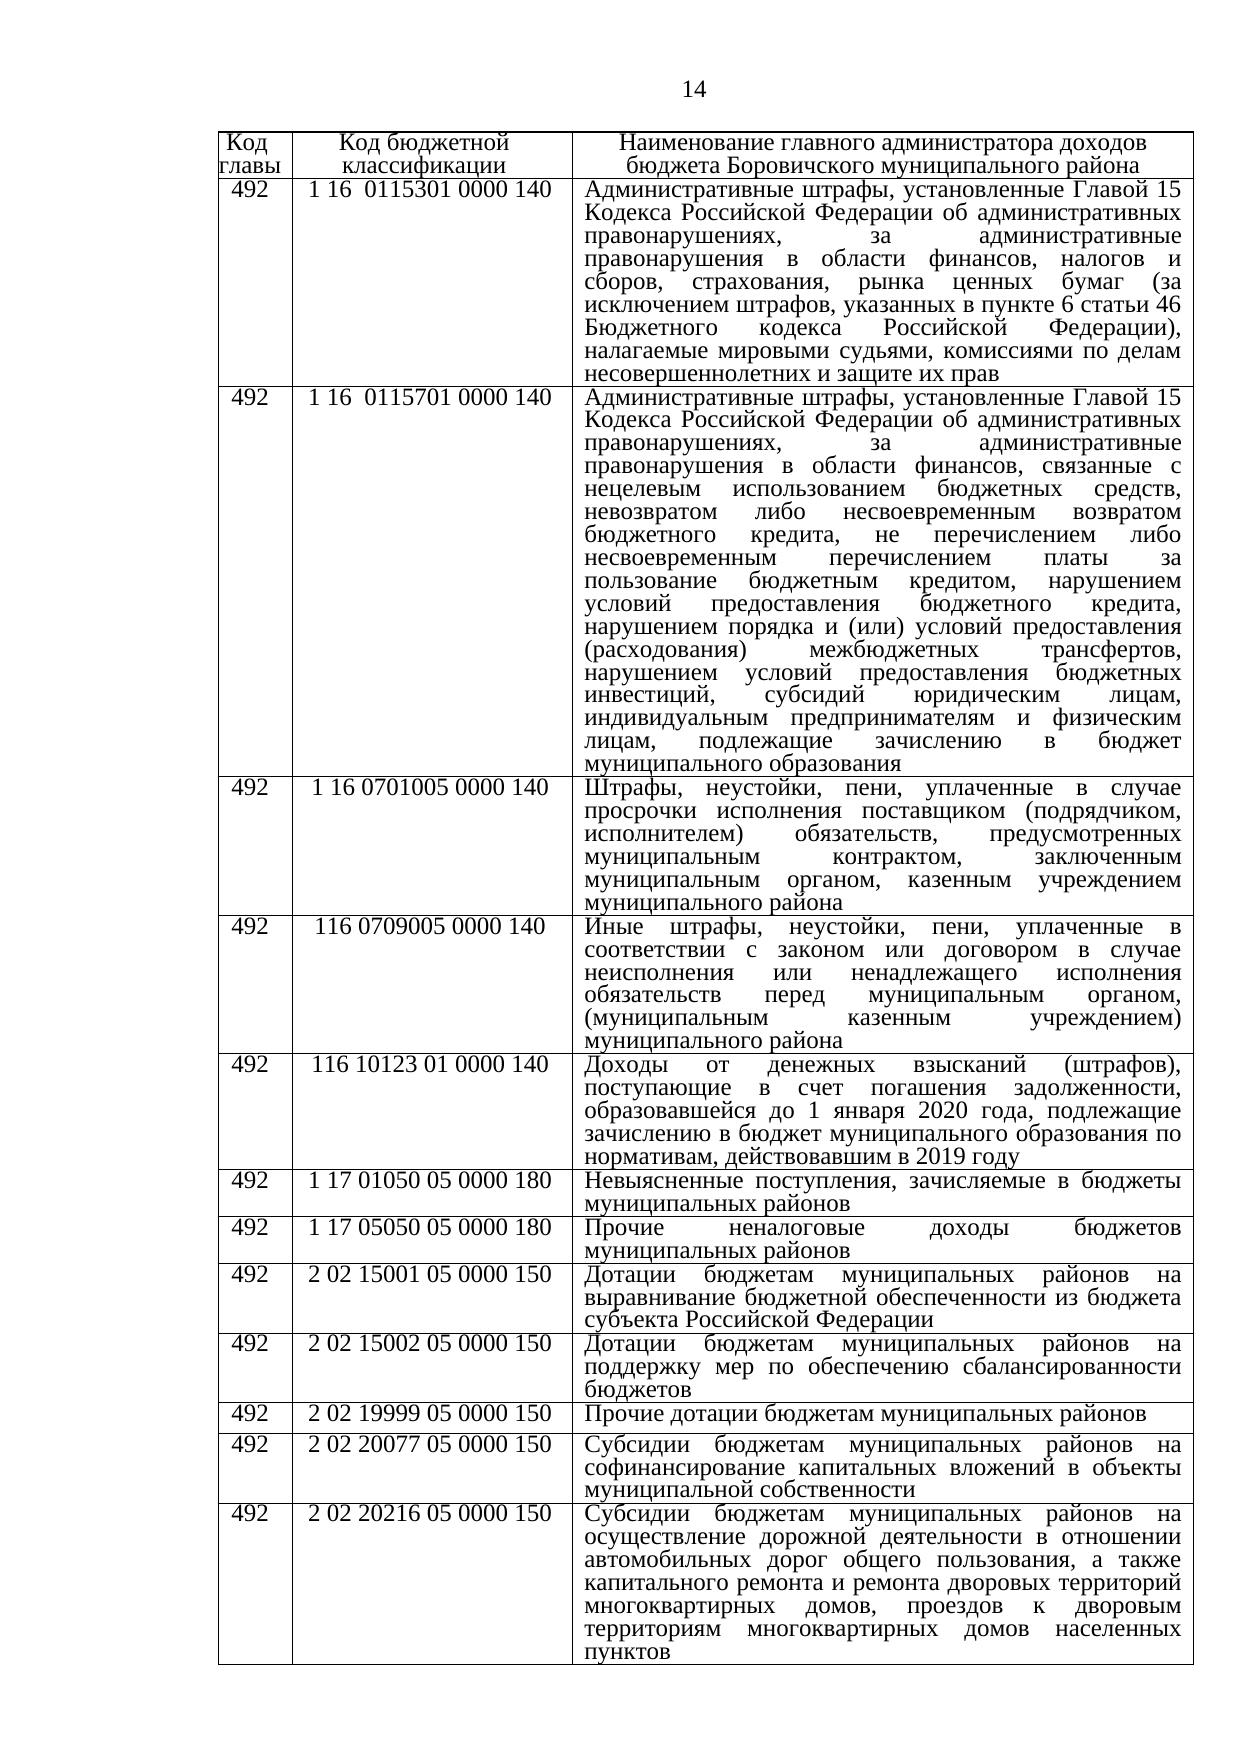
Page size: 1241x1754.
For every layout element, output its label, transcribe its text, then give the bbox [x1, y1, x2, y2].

table_cell 1 16 0115301 0000 140 [293, 179, 572, 386]
table_cell 116 0709005 0000 140 [293, 916, 572, 1053]
table_cell Иные штрафы, неустойки, пени, уплаченные в соответствии с законом или договором в случае неисполнения или ненадлежащего исполнения обязательств перед муниципальным органом, (муниципальным казенным учреждением) муниципального района [573, 916, 1193, 1053]
table_cell 1 17 05050 05 0000 180 [293, 1217, 572, 1263]
table_cell 1 16 0701005 0000 140 [293, 777, 572, 915]
table_cell 492 [219, 1403, 292, 1433]
table_cell Штрафы, неустойки, пени, уплаченные в случае просрочки исполнения поставщиком (подрядчиком, исполнителем) обязательств, предусмотренных муниципальным контрактом, заключенным муниципальным органом, казенным учреждением муниципального района [573, 777, 1193, 915]
table_cell 1 17 01050 05 0000 180 [293, 1170, 572, 1216]
table_cell 116 10123 01 0000 140 [293, 1054, 572, 1169]
table_header Код главы [219, 133, 292, 178]
table_header Наименование главного администратора доходов бюджета Боровичского муниципального района [573, 133, 1193, 178]
table_cell 2 02 19999 05 0000 150 [293, 1403, 572, 1433]
table_cell 492 [219, 179, 292, 386]
table_cell Административные штрафы, установленные Главой 15 Кодекса Российской Федерации об административных правонарушениях, за административные правонарушения в области финансов, налогов и сборов, страхования, рынка ценных бумаг (за исключением штрафов, указанных в пункте 6 статьи 46 Бюджетного кодекса Российской Федерации), налагаемые мировыми судьями, комиссиями по делам несовершеннолетних и защите их прав [573, 179, 1193, 386]
table_cell Прочие неналоговые доходы бюджетов муниципальных районов [573, 1217, 1193, 1263]
table_cell 492 [219, 1434, 292, 1502]
table_cell 2 02 15001 05 0000 150 [293, 1264, 572, 1332]
table_cell Дотации бюджетам муниципальных районов на поддержку мер по обеспечению сбалансированности бюджетов [573, 1334, 1193, 1402]
table_cell Невыясненные поступления, зачисляемые в бюджеты муниципальных районов [573, 1170, 1193, 1216]
table_cell 492 [219, 1504, 292, 1664]
table_cell Административные штрафы, установленные Главой 15 Кодекса Российской Федерации об административных правонарушениях, за административные правонарушения в области финансов, связанные с нецелевым использованием бюджетных средств, невозвратом либо несвоевременным возвратом бюджетного кредита, не перечислением либо несвоевременным перечислением платы за пользование бюджетным кредитом, нарушением условий предоставления бюджетного кредита, нарушением порядка и (или) условий предоставления (расходования) межбюджетных трансфертов, нарушением условий предоставления бюджетных инвестиций, субсидий юридическим лицам, индивидуальным предпринимателям и физическим лицам, подлежащие зачислению в бюджет муниципального образования [573, 387, 1193, 776]
table_cell 1 16 0115701 0000 140 [293, 387, 572, 776]
table_cell 492 [219, 1170, 292, 1216]
table_cell 2 02 15002 05 0000 150 [293, 1334, 572, 1402]
table_cell 492 [219, 1054, 292, 1169]
table_cell Субсидии бюджетам муниципальных районов на софинансирование капитальных вложений в объекты муниципальной собственности [573, 1434, 1193, 1502]
table_cell 2 02 20077 05 0000 150 [293, 1434, 572, 1502]
table_cell 492 [219, 1334, 292, 1402]
table_cell Прочие дотации бюджетам муниципальных районов [573, 1403, 1193, 1433]
table_cell 492 [219, 777, 292, 915]
table_cell 2 02 20216 05 0000 150 [293, 1504, 572, 1664]
table_cell 492 [219, 1217, 292, 1263]
table_cell 492 [219, 916, 292, 1053]
table_cell Субсидии бюджетам муниципальных районов на осуществление дорожной деятельности в отношении автомобильных дорог общего пользования, а также капитального ремонта и ремонта дворовых территорий многоквартирных домов, проездов к дворовым территориям многоквартирных домов населенных пунктов [573, 1504, 1193, 1664]
table_cell 492 [219, 1264, 292, 1332]
table_cell 492 [219, 387, 292, 776]
table_cell Доходы от денежных взысканий (штрафов), поступающие в счет погашения задолженности, образовавшейся до 1 января 2020 года, подлежащие зачислению в бюджет муниципального образования по нормативам, действовавшим в 2019 году [573, 1054, 1193, 1169]
table_header Код бюджетной классификации [293, 133, 572, 178]
table_cell Дотации бюджетам муниципальных районов на выравнивание бюджетной обеспеченности из бюджета субъекта Российской Федерации [573, 1264, 1193, 1332]
